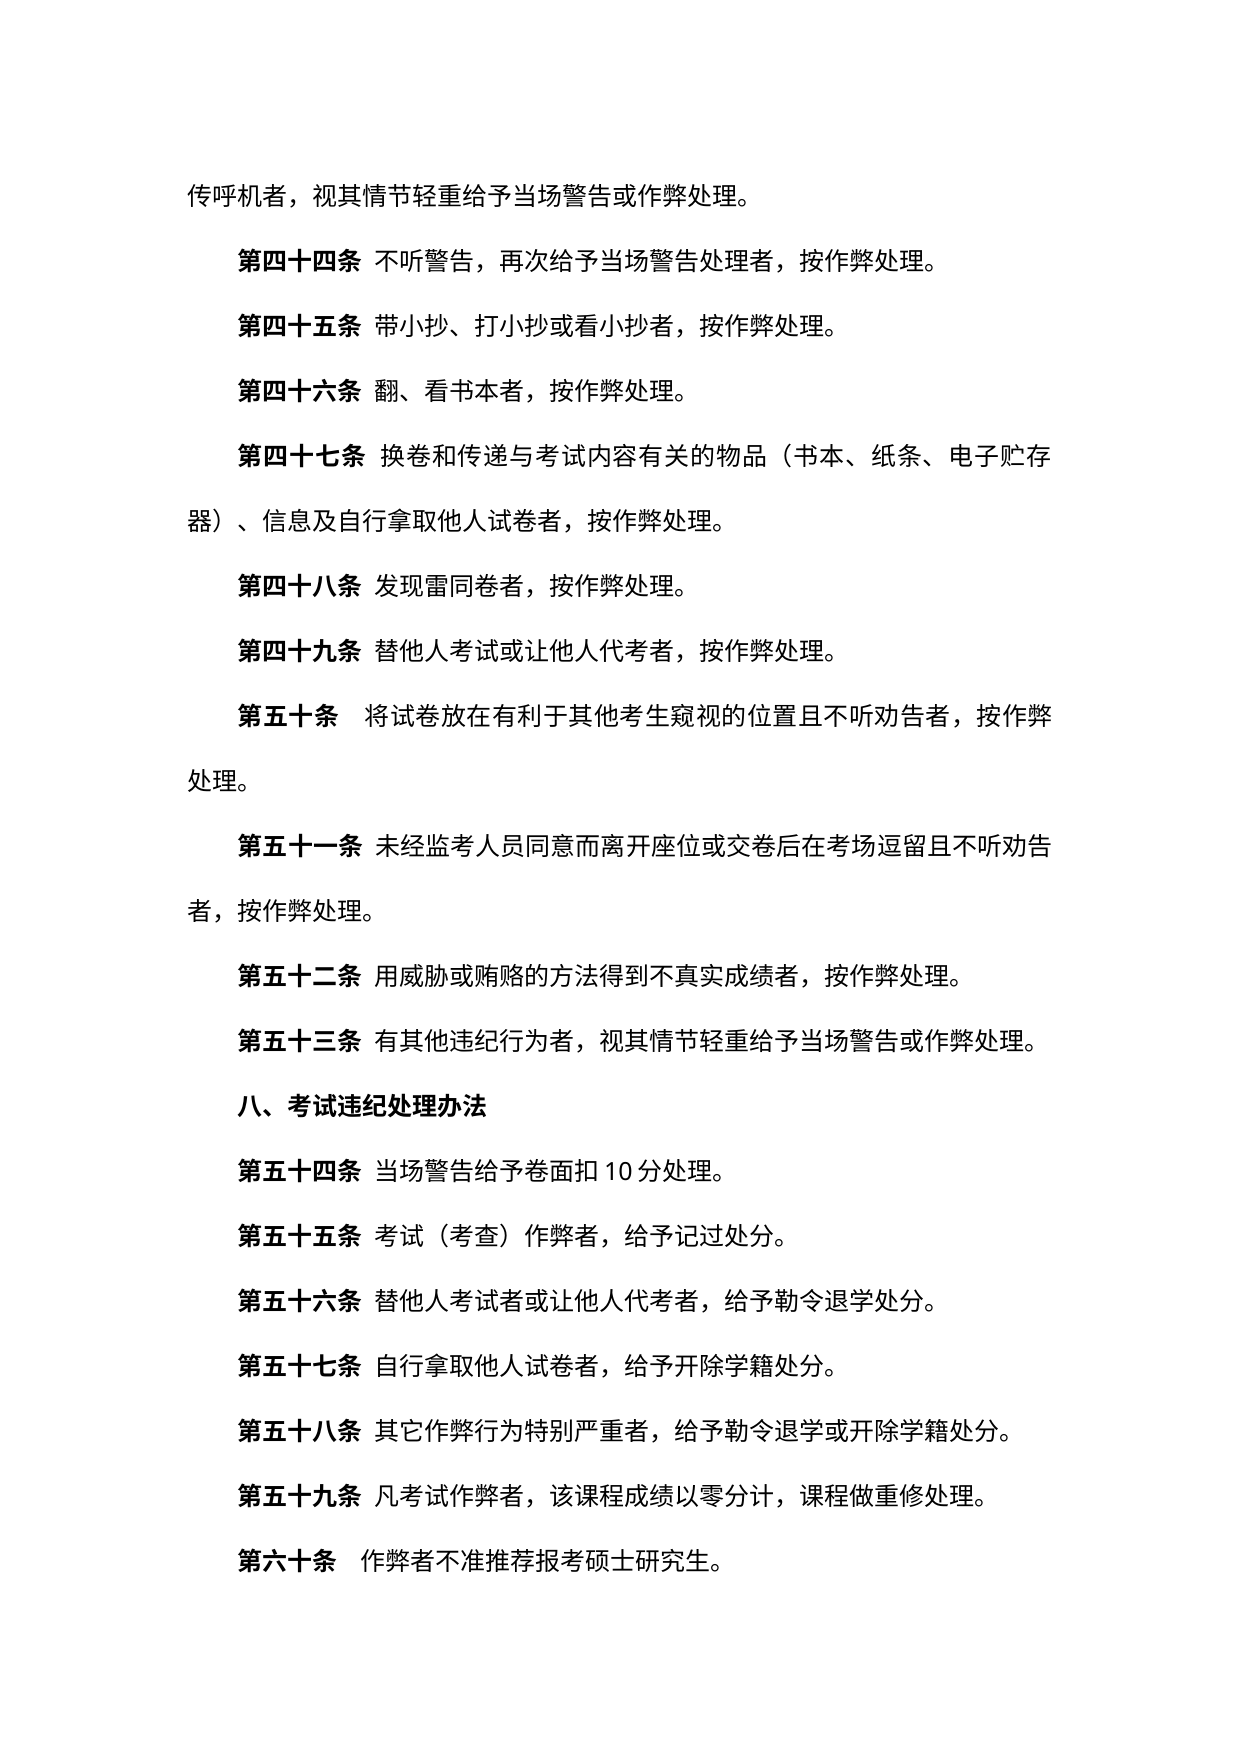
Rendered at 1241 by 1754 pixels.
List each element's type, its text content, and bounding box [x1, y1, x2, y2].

text 第四十九条 替他人考试或让他人代考者，按作弊处理。 [187, 617, 1053, 682]
text 第六十条 作弊者不准推荐报考硕士研究生。 [187, 1527, 1053, 1592]
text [187, 162, 1053, 227]
text 第四十四条 不听警告，再次给予当场警告处理者，按作弊处理。 [187, 227, 1053, 292]
text 第五十五条 考试（考查）作弊者，给予记过处分。 [187, 1202, 1053, 1267]
text 第五十六条 替他人考试者或让他人代考者，给予勒令退学处分。 [187, 1267, 1053, 1332]
text 第五十条 将试卷放在有利于其他考生窥视的位置且不听劝告者，按作弊处理。 [187, 682, 1053, 812]
text 第四十五条 带小抄、打小抄或看小抄者，按作弊处理。 [187, 292, 1053, 357]
text 第五十二条 用威胁或贿赂的方法得到不真实成绩者，按作弊处理。 [187, 942, 1053, 1007]
text 第五十七条 自行拿取他人试卷者，给予开除学籍处分。 [187, 1332, 1053, 1397]
text 第五十八条 其它作弊行为特别严重者，给予勒令退学或开除学籍处分。 [187, 1397, 1053, 1462]
text 八、考试违纪处理办法 [187, 1072, 1053, 1137]
text 第四十八条 发现雷同卷者，按作弊处理。 [187, 552, 1053, 617]
text 第五十九条 凡考试作弊者，该课程成绩以零分计，课程做重修处理。 [187, 1462, 1053, 1527]
text 第四十七条 换卷和传递与考试内容有关的物品（书本、纸条、电子贮存器）、信息及自行拿取他人试卷者，按作弊处理。 [187, 422, 1053, 552]
text 第五十四条 当场警告给予卷面扣10分处理。 [187, 1137, 1053, 1202]
text 第五十三条 有其他违纪行为者，视其情节轻重给予当场警告或作弊处理。 [187, 1007, 1053, 1072]
text 第五十一条 未经监考人员同意而离开座位或交卷后在考场逗留且不听劝告者，按作弊处理。 [187, 812, 1053, 942]
text 第四十六条 翻、看书本者，按作弊处理。 [187, 357, 1053, 422]
